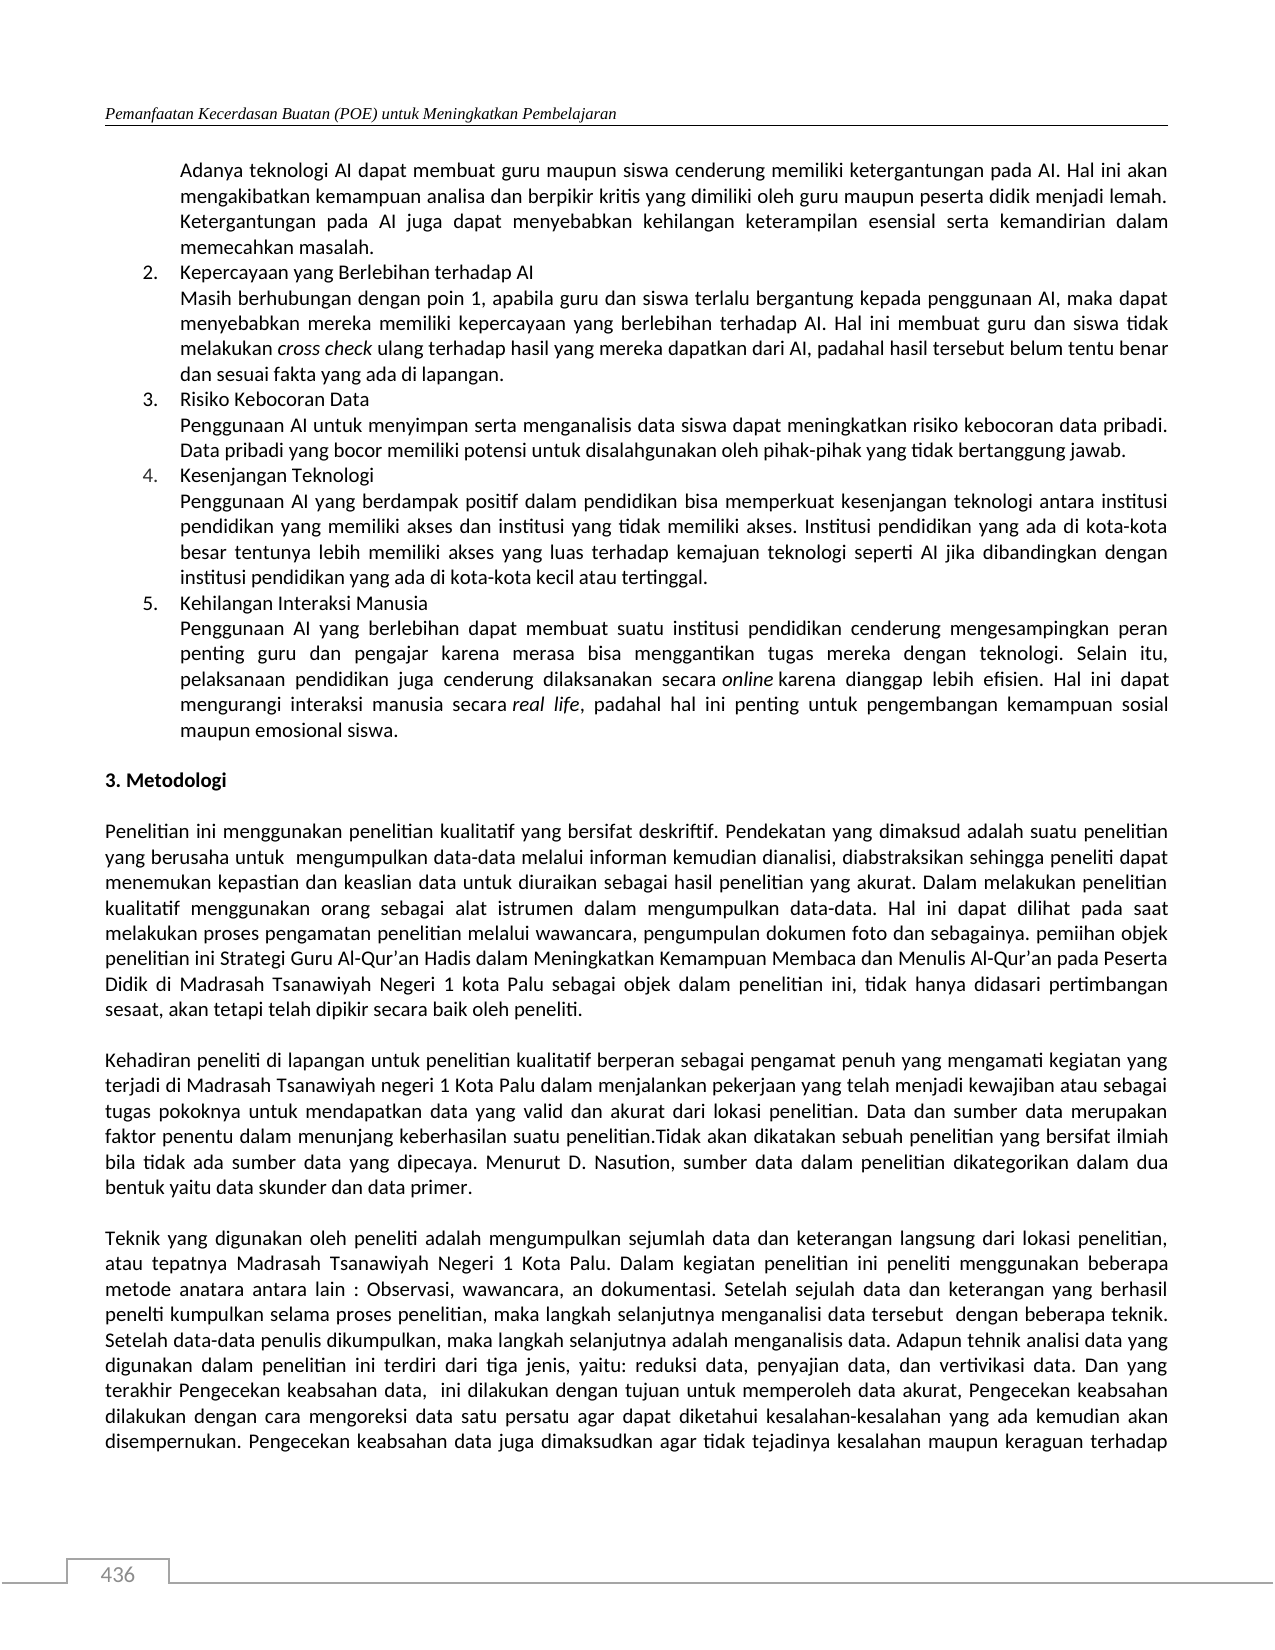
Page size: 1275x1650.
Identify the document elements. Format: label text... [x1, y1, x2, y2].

text Kehadiran peneliti di lapangan untuk penelitian kualitatif berperan sebagai pengamat penuh yang mengamati kegiatan yang terjadi di Madrasah Tsanawiyah negeri 1 Kota Palu dalam menjalankan pekerjaan yang telah menjadi kewajiban atau sebagai tugas pokoknya untuk mendapatkan data yang valid dan akurat dari lokasi penelitian. Data dan sumber data merupakan faktor penentu dalam menunjang keberhasilan suatu penelitian.Tidak akan dikatakan sebuah penelitian yang bersifat ilmiah bila tidak ada sumber data yang dipecaya. Menurut D. Nasution, sumber data dalam penelitian dikategorikan dalam dua bentuk yaitu data skunder dan data primer. [105, 1047, 1170, 1200]
list Kehilangan Interaksi Manusia [142, 590, 1170, 615]
list Kesenjangan Teknologi [142, 463, 1170, 488]
list Adanya teknologi AI dapat membuat guru maupun siswa cenderung memiliki ketergantungan pada AI. Hal ini akan mengakibatkan kemampuan analisa dan berpikir kritis yang dimiliki oleh guru maupun peserta didik menjadi lemah. Ketergantungan pada AI juga dapat menyebabkan kehilangan keterampilan esensial serta kemandirian dalam memecahkan masalah. [180, 158, 1170, 259]
text Penggunaan AI yang berdampak positif dalam pendidikan bisa memperkuat kesenjangan teknologi antara institusi pendidikan yang memiliki akses dan institusi yang tidak memiliki akses. Institusi pendidikan yang ada di kota-kota besar tentunya lebih memiliki akses yang luas terhadap kemajuan teknologi seperti AI jika dibandingkan dengan institusi pendidikan yang ada di kota-kota kecil atau tertinggal. [180, 488, 1170, 590]
text Penggunaan AI untuk menyimpan serta menganalisis data siswa dapat meningkatkan risiko kebocoran data pribadi. Data pribadi yang bocor memiliki potensi untuk disalahgunakan oleh pihak-pihak yang tidak bertanggung jawab. [180, 412, 1170, 463]
text 3. Metodologi [105, 768, 1170, 793]
text Masih berhubungan dengan poin 1, apabila guru dan siswa terlalu bergantung kepada penggunaan AI, maka dapat menyebabkan mereka memiliki kepercayaan yang berlebihan terhadap AI. Hal ini membuat guru dan siswa tidak melakukan cross check ulang terhadap hasil yang mereka dapatkan dari AI, padahal hasil tersebut belum tentu benar dan sesuai fakta yang ada di lapangan. [180, 285, 1170, 386]
list Penggunaan AI yang berlebihan dapat membuat suatu institusi pendidikan cenderung mengesampingkan peran penting guru dan pengajar karena merasa bisa menggantikan tugas mereka dengan teknologi. Selain itu, pelaksanaan pendidikan juga cenderung dilaksanakan secara online karena dianggap lebih efisien. Hal ini dapat mengurangi interaksi manusia secara real life, padahal hal ini penting untuk pengembangan kemampuan sosial maupun emosional siswa. [180, 615, 1170, 742]
text Penelitian ini menggunakan penelitian kualitatif yang bersifat deskriftif. Pendekatan yang dimaksud adalah suatu penelitian yang berusaha untuk mengumpulkan data-data melalui informan kemudian dianalisi, diabstraksikan sehingga peneliti dapat menemukan kepastian dan keaslian data untuk diuraikan sebagai hasil penelitian yang akurat. Dalam melakukan penelitian kualitatif menggunakan orang sebagai alat istrumen dalam mengumpulkan data-data. Hal ini dapat dilihat pada saat melakukan proses pengamatan penelitian melalui wawancara, pengumpulan dokumen foto dan sebagainya. pemiihan objek penelitian ini Strategi Guru Al-Qur’an Hadis dalam Meningkatkan Kemampuan Membaca dan Menulis Al-Qur’an pada Peserta Didik di Madrasah Tsanawiyah Negeri 1 kota Palu sebagai objek dalam penelitian ini, tidak hanya didasari pertimbangan sesaat, akan tetapi telah dipikir secara baik oleh peneliti. [105, 818, 1170, 1022]
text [105, 1225, 1170, 1454]
list Risiko Kebocoran Data [142, 386, 1170, 412]
list Kepercayaan yang Berlebihan terhadap AI [142, 259, 1170, 285]
